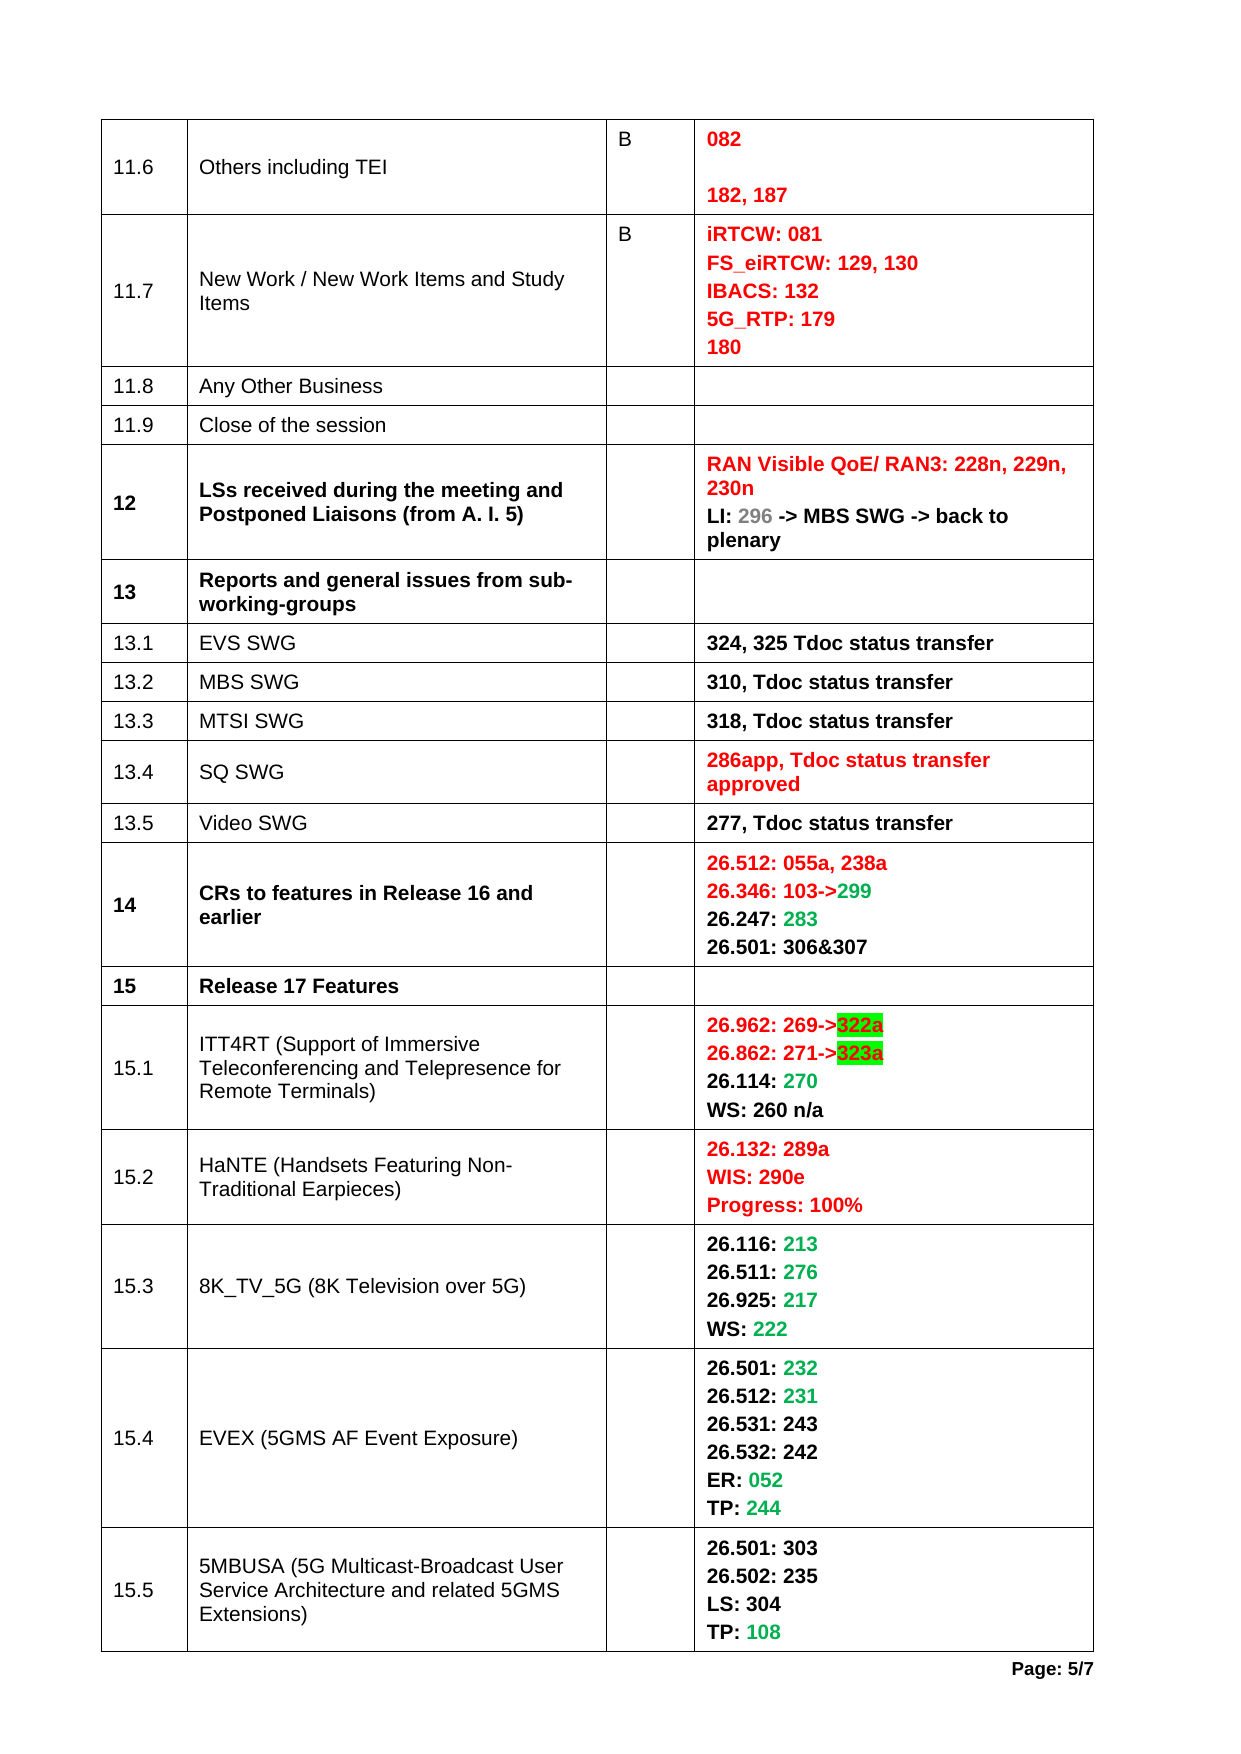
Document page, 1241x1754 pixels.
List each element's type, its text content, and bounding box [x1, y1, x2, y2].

table_cell EVS SWG [188, 624, 606, 662]
table_cell 15 [102, 967, 187, 1005]
table_cell 12 [102, 445, 187, 559]
table_cell 286app, Tdoc status transfer approved [695, 741, 1093, 803]
table_cell LSs received during the meeting and Postponed Liaisons (from A. I. 5) [188, 445, 606, 559]
table_cell 13.3 [102, 702, 187, 740]
table_cell 15.5 [102, 1528, 187, 1651]
table_cell 26.962: 269->322a 26.862: 271->323a 26.114: 270 WS: 260 n/a [695, 1006, 1093, 1128]
table_cell [607, 702, 694, 740]
table_cell 8K_TV_5G (8K Television over 5G) [188, 1225, 606, 1347]
table_cell 324, 325 Tdoc status transfer [695, 624, 1093, 662]
table_cell Any Other Business [188, 367, 606, 405]
table_cell 11.8 [102, 367, 187, 405]
table_cell 13.1 [102, 624, 187, 662]
table_cell [607, 804, 694, 842]
table_cell 277, Tdoc status transfer [695, 804, 1093, 842]
table_cell 15.1 [102, 1006, 187, 1128]
table_cell Others including TEI [188, 120, 606, 214]
table_cell 13.5 [102, 804, 187, 842]
table_cell [695, 560, 1093, 622]
table_cell 5MBUSA (5G Multicast-Broadcast User Service Architecture and related 5GMS Extensions) [188, 1528, 606, 1651]
table_cell 11.6 [102, 120, 187, 214]
table_cell B [607, 120, 694, 214]
table_cell [607, 445, 694, 559]
table_cell [607, 560, 694, 622]
table_cell Close of the session [188, 406, 606, 444]
table_cell 310, Tdoc status transfer [695, 663, 1093, 701]
table_cell New Work / New Work Items and Study Items [188, 215, 606, 366]
table_cell 15.4 [102, 1349, 187, 1527]
table_cell [607, 843, 694, 966]
table_cell 15.2 [102, 1130, 187, 1224]
table_cell 15.3 [102, 1225, 187, 1347]
table_cell 11.7 [102, 215, 187, 366]
table_cell iRTCW: 081 FS_eiRTCW: 129, 130 IBACS: 132 5G_RTP: 179 180 [695, 215, 1093, 366]
table_cell HaNTE (Handsets Featuring Non-Traditional Earpieces) [188, 1130, 606, 1224]
table_cell [607, 1225, 694, 1347]
table_cell 26.116: 213 26.511: 276 26.925: 217 WS: 222 [695, 1225, 1093, 1347]
table_cell [695, 367, 1093, 405]
table_cell Video SWG [188, 804, 606, 842]
table_cell Release 17 Features [188, 967, 606, 1005]
table_cell [607, 1349, 694, 1527]
table_cell 14 [102, 843, 187, 966]
table_cell 26.501: 303 26.502: 235 LS: 304 TP: 108 [695, 1528, 1093, 1651]
table_cell [695, 406, 1093, 444]
table_cell [607, 1528, 694, 1651]
table_cell MTSI SWG [188, 702, 606, 740]
table_cell [607, 406, 694, 444]
table_cell 13.4 [102, 741, 187, 803]
table_cell 26.132: 289a WIS: 290e Progress: 100% [695, 1130, 1093, 1224]
table_cell Reports and general issues from sub-working-groups [188, 560, 606, 622]
table_cell SQ SWG [188, 741, 606, 803]
table_cell RAN Visible QoE/ RAN3: 228n, 229n, 230n LI: 296 -> MBS SWG -> back to plenary [695, 445, 1093, 559]
table_cell [607, 741, 694, 803]
table_cell [607, 1130, 694, 1224]
table_cell [607, 1006, 694, 1128]
table_cell 318, Tdoc status transfer [695, 702, 1093, 740]
table_cell B [607, 215, 694, 366]
table_cell ITT4RT (Support of Immersive Teleconferencing and Telepresence for Remote Terminals) [188, 1006, 606, 1128]
table_cell [607, 367, 694, 405]
table_cell CRs to features in Release 16 and earlier [188, 843, 606, 966]
table_cell MBS SWG [188, 663, 606, 701]
table_cell 13.2 [102, 663, 187, 701]
table_cell 11.9 [102, 406, 187, 444]
table_cell 082 182, 187 [695, 120, 1093, 214]
table_cell 26.501: 232 26.512: 231 26.531: 243 26.532: 242 ER: 052 TP: 244 [695, 1349, 1093, 1527]
table_cell [695, 967, 1093, 1005]
table_cell [607, 663, 694, 701]
table_cell 13 [102, 560, 187, 622]
table_cell EVEX (5GMS AF Event Exposure) [188, 1349, 606, 1527]
table_cell [607, 967, 694, 1005]
table_cell 26.512: 055a, 238a 26.346: 103->299 26.247: 283 26.501: 306&307 [695, 843, 1093, 966]
table_cell [607, 624, 694, 662]
